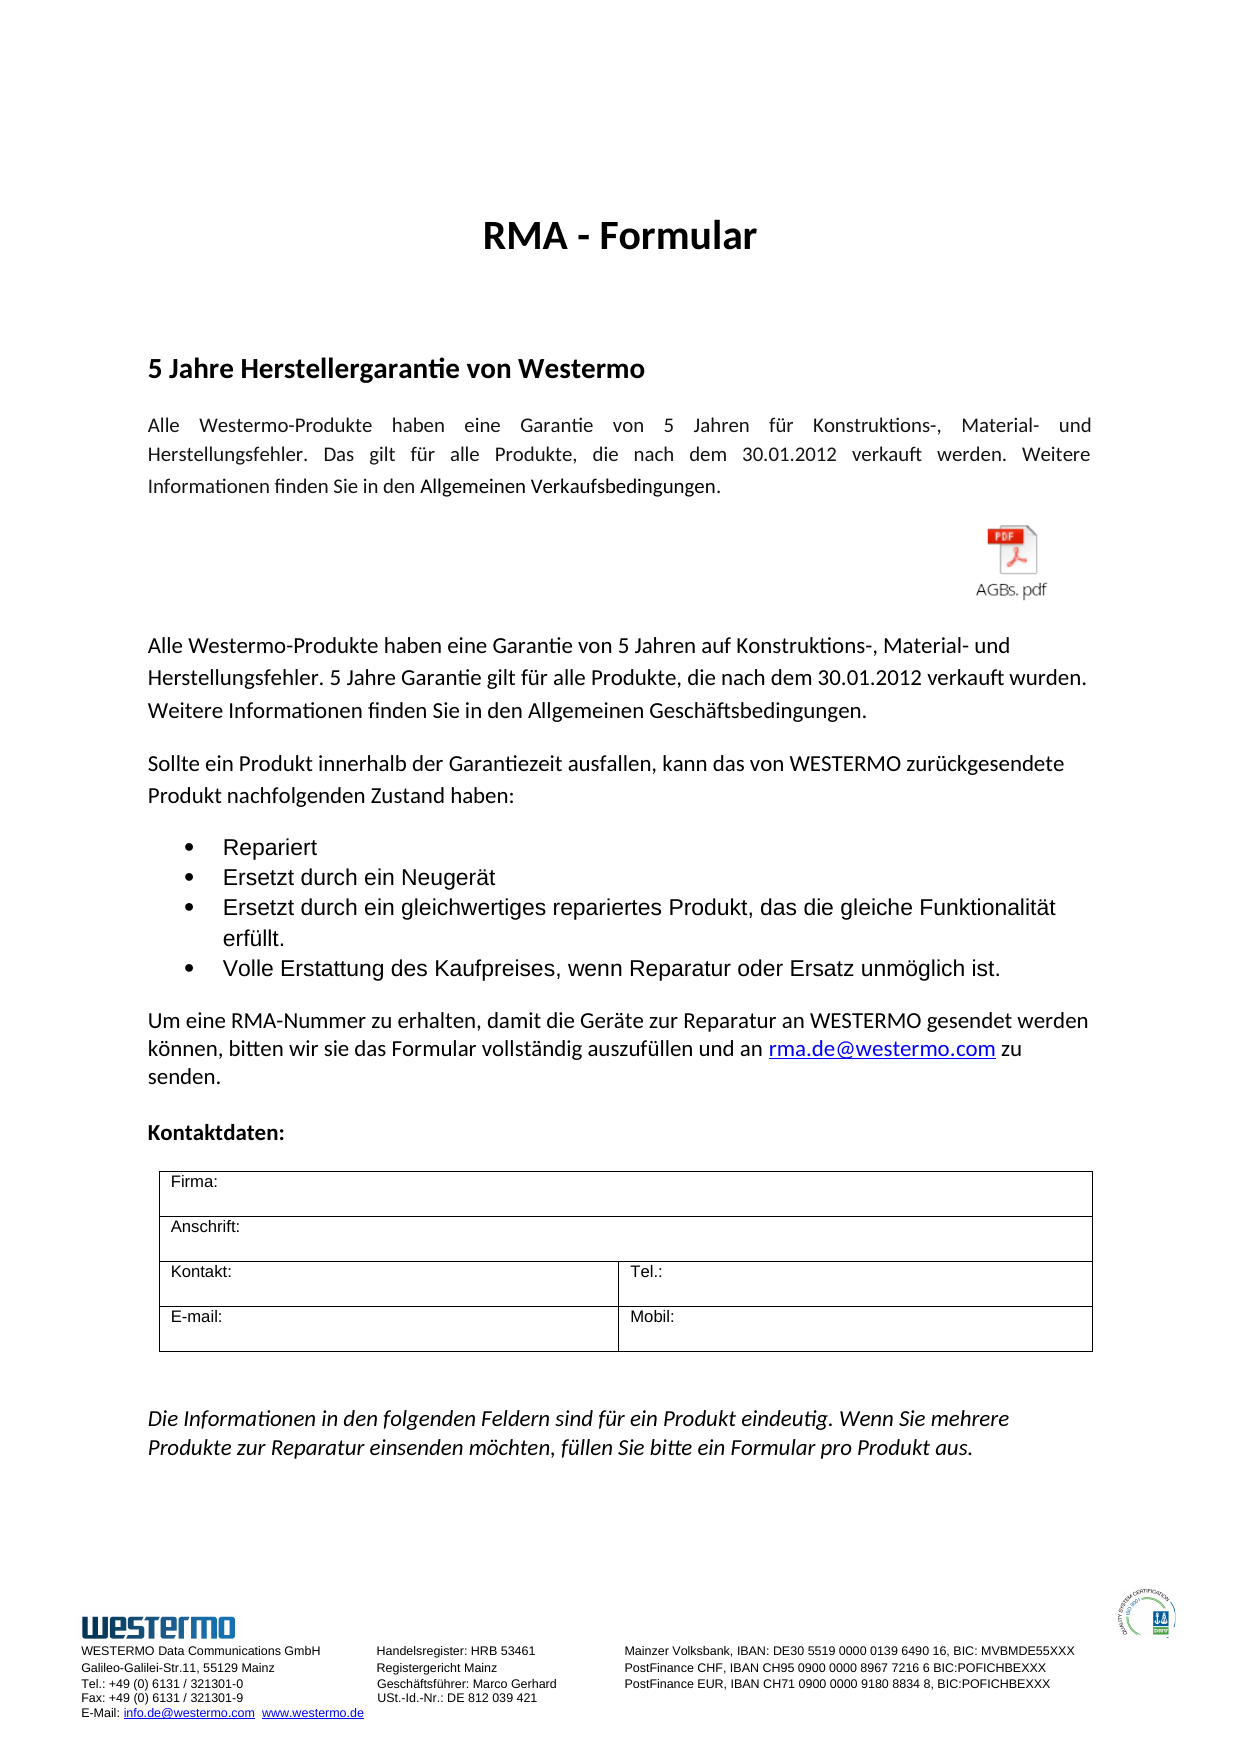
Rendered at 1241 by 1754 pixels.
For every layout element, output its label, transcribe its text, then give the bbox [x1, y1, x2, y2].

list Ersetzt durch ein gleichwertiges repariertes Produkt, das die gleiche Funktionalität erfüllt. [185, 894, 1093, 951]
table_cell Tel.: [619, 1262, 1092, 1306]
text Alle Westermo-Produkte haben eine Garantie von 5 Jahren für Konstruktions-, Material- und Herstellungsfehler. Das gilt für alle Produkte, die nach dem 30.01.2012 verkauft werden. Weitere Informationen finden Sie in den Allgemeinen Verkaufsbedingungen. [148, 412, 1093, 499]
text Kontaktdaten: [148, 1118, 1093, 1146]
table_cell Anschrift: [160, 1217, 1092, 1261]
text RMA - Formular [148, 209, 1093, 260]
table_cell Kontakt: [160, 1262, 618, 1306]
text Alle Westermo-Produkte haben eine Garantie von 5 Jahren auf Konstruktions-, Material- und Herstellungsfehler. 5 Jahre Garantie gilt für alle Produkte, die nach dem 30.01.2012 verkauft wurden. Weitere Informationen finden Sie in den Allgemeinen Geschäftsbedingungen. [148, 524, 1093, 724]
text Die Informationen in den folgenden Feldern sind für ein Produkt eindeutig. Wenn Sie mehrere Produkte zur Reparatur einsenden möchten, füllen Sie bitte ein Formular pro Produkt aus. [148, 1404, 1093, 1461]
list Repariert [185, 834, 1093, 860]
text Um eine RMA-Nummer zu erhalten, damit die Geräte zur Reparatur an WESTERMO gesendet werden können, bitten wir sie das Formular vollständig auszufüllen und an rma.de@westermo.com zu senden. [148, 1006, 1093, 1090]
text Sollte ein Produkt innerhalb der Garantiezeit ausfallen, kann das von WESTERMO zurückgesendete Produkt nachfolgenden Zustand haben: [148, 749, 1093, 809]
table_header Firma: [160, 1172, 1092, 1216]
list Ersetzt durch ein Neugerät [185, 864, 1093, 891]
table_cell Mobil: [619, 1307, 1092, 1351]
table_cell E-mail: [160, 1307, 618, 1351]
picture [75, 1610, 244, 1643]
picture [1118, 1589, 1176, 1638]
text 5 Jahre Herstellergarantie von Westermo [148, 350, 1093, 386]
list Volle Erstattung des Kaufpreises, wenn Reparatur oder Ersatz unmöglich ist. [185, 955, 1093, 981]
